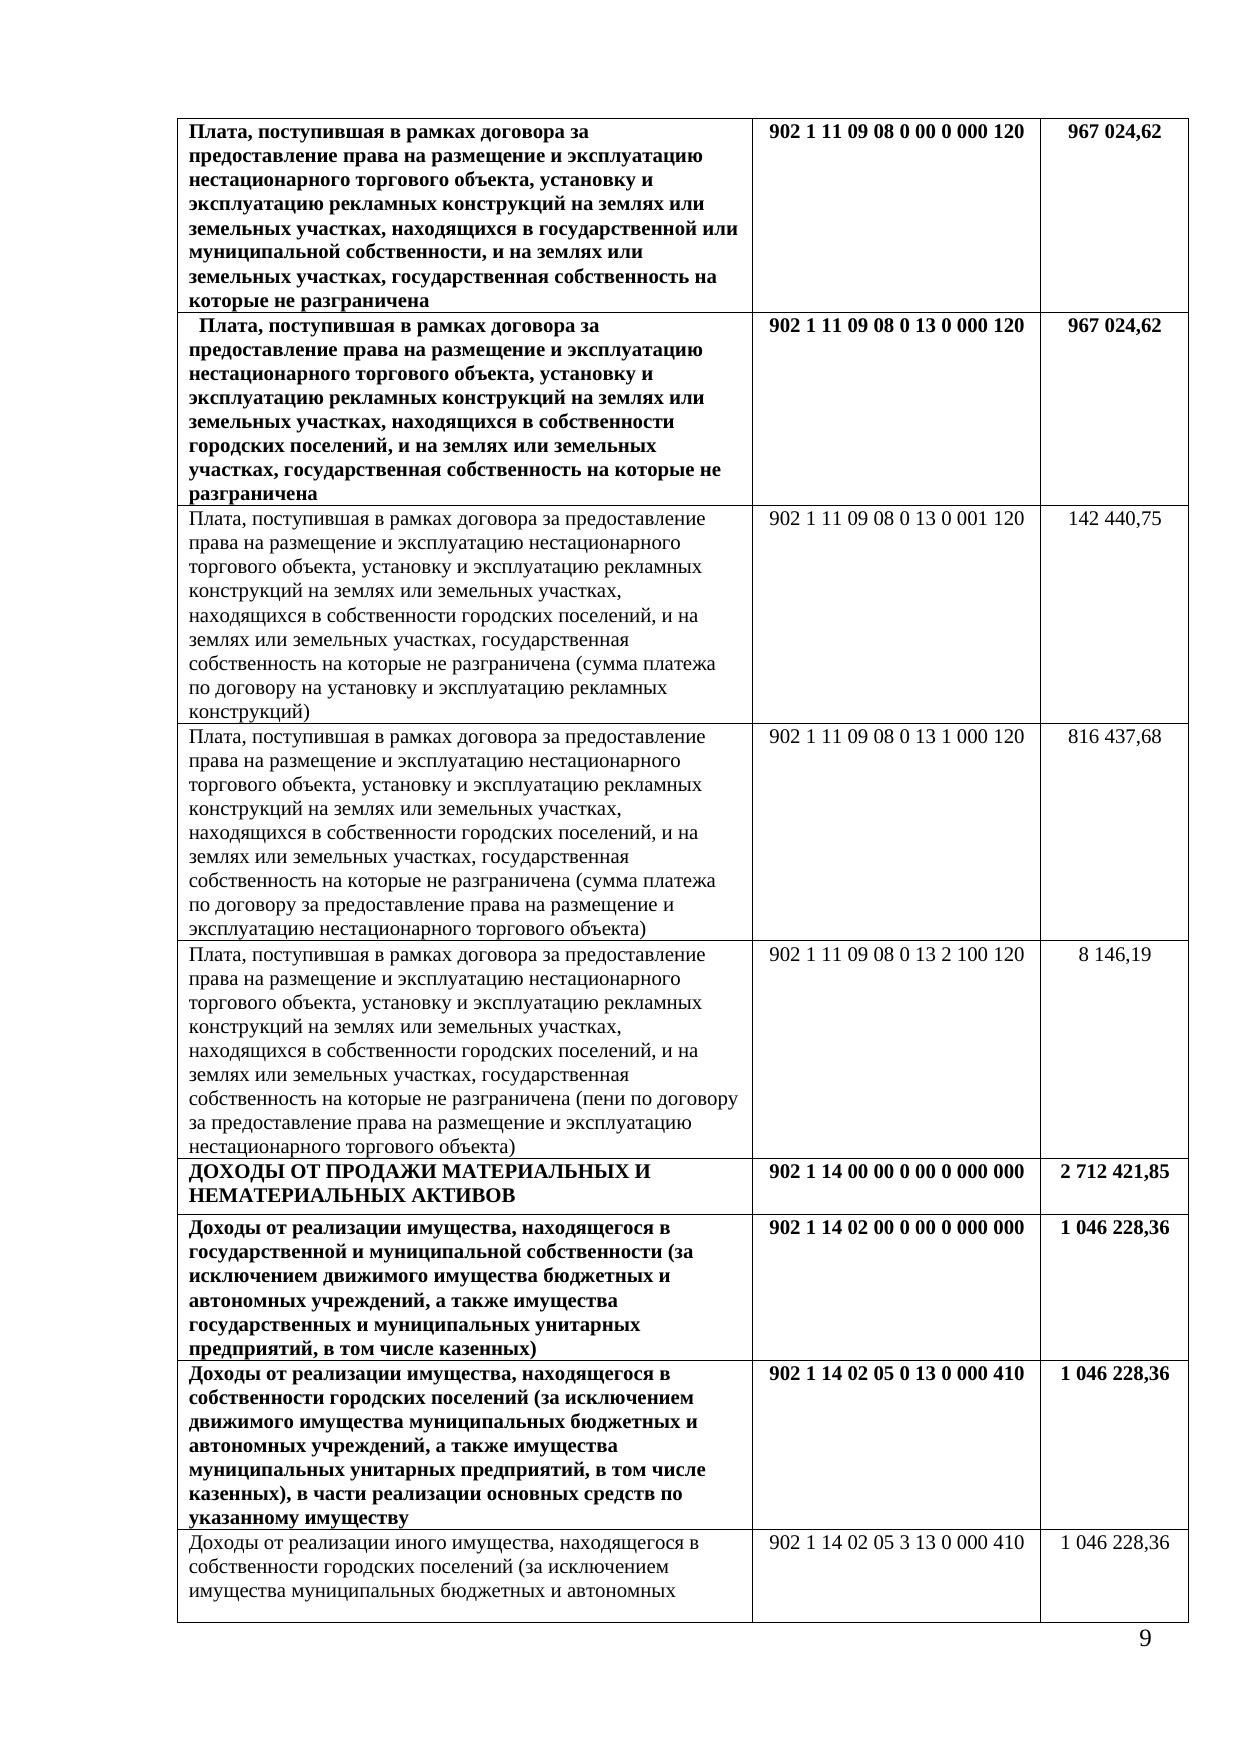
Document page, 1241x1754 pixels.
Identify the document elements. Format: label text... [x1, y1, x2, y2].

table_cell 902 1 14 00 00 0 00 0 000 000 [753, 1159, 1040, 1214]
table_cell 142 440,75 [1041, 506, 1188, 723]
table_cell 2 712 421,85 [1041, 1159, 1188, 1214]
table_cell 902 1 11 09 08 0 13 0 000 120 [753, 313, 1040, 505]
table_cell Плата, поступившая в рамках договора за предоставление права на размещение и эксплуатацию нестационарного торгового объекта, установку и эксплуатацию рекламных конструкций на землях или земельных участках, находящихся в собственности городских поселений, и на землях или земельных участках, государственная собственность на которые не разграничена (сумма платежа по договору за предоставление права на размещение и эксплуатацию нестационарного торгового объекта) [178, 724, 752, 940]
table_cell Плата, поступившая в рамках договора за предоставление права на размещение и эксплуатацию нестационарного торгового объекта, установку и эксплуатацию рекламных конструкций на землях или земельных участках, находящихся в собственности городских поселений, и на землях или земельных участках, государственная собственность на которые не разграничена [178, 313, 752, 505]
table_cell Доходы от реализации имущества, находящегося в государственной и муниципальной собственности (за исключением движимого имущества бюджетных и автономных учреждений, а также имущества государственных и муниципальных унитарных предприятий, в том числе казенных) [178, 1215, 752, 1360]
table_cell Плата, поступившая в рамках договора за предоставление права на размещение и эксплуатацию нестационарного торгового объекта, установку и эксплуатацию рекламных конструкций на землях или земельных участках, находящихся в государственной или муниципальной собственности, и на землях или земельных участках, государственная собственность на которые не разграничена [178, 119, 752, 312]
table_cell 967 024,62 [1041, 119, 1188, 312]
table_cell 902 1 11 09 08 0 00 0 000 120 [753, 119, 1040, 312]
table_cell 902 1 11 09 08 0 13 0 001 120 [753, 506, 1040, 723]
table_cell 902 1 11 09 08 0 13 1 000 120 [753, 724, 1040, 940]
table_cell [753, 1530, 1040, 1622]
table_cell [178, 1530, 752, 1622]
table_cell Плата, поступившая в рамках договора за предоставление права на размещение и эксплуатацию нестационарного торгового объекта, установку и эксплуатацию рекламных конструкций на землях или земельных участках, находящихся в собственности городских поселений, и на землях или земельных участках, государственная собственность на которые не разграничена (пени по договору за предоставление права на размещение и эксплуатацию нестационарного торгового объекта) [178, 941, 752, 1158]
table_cell Плата, поступившая в рамках договора за предоставление права на размещение и эксплуатацию нестационарного торгового объекта, установку и эксплуатацию рекламных конструкций на землях или земельных участках, находящихся в собственности городских поселений, и на землях или земельных участках, государственная собственность на которые не разграничена (сумма платежа по договору на установку и эксплуатацию рекламных конструкций) [178, 506, 752, 723]
table_cell 902 1 11 09 08 0 13 2 100 120 [753, 941, 1040, 1158]
table_cell 1 046 228,36 [1041, 1530, 1188, 1622]
table_cell 8 146,19 [1041, 941, 1188, 1158]
table_cell 816 437,68 [1041, 724, 1188, 940]
table_cell 902 1 14 02 00 0 00 0 000 000 [753, 1215, 1040, 1360]
table_cell Доходы от реализации имущества, находящегося в собственности городских поселений (за исключением движимого имущества муниципальных бюджетных и автономных учреждений, а также имущества муниципальных унитарных предприятий, в том числе казенных), в части реализации основных средств по указанному имуществу [178, 1361, 752, 1529]
table_cell 967 024,62 [1041, 313, 1188, 505]
table_cell 902 1 14 02 05 0 13 0 000 410 [753, 1361, 1040, 1529]
table_cell ДОХОДЫ ОТ ПРОДАЖИ МАТЕРИАЛЬНЫХ И НЕМАТЕРИАЛЬНЫХ АКТИВОВ [178, 1159, 752, 1214]
table_cell 1 046 228,36 [1041, 1215, 1188, 1360]
table_cell 1 046 228,36 [1041, 1361, 1188, 1529]
